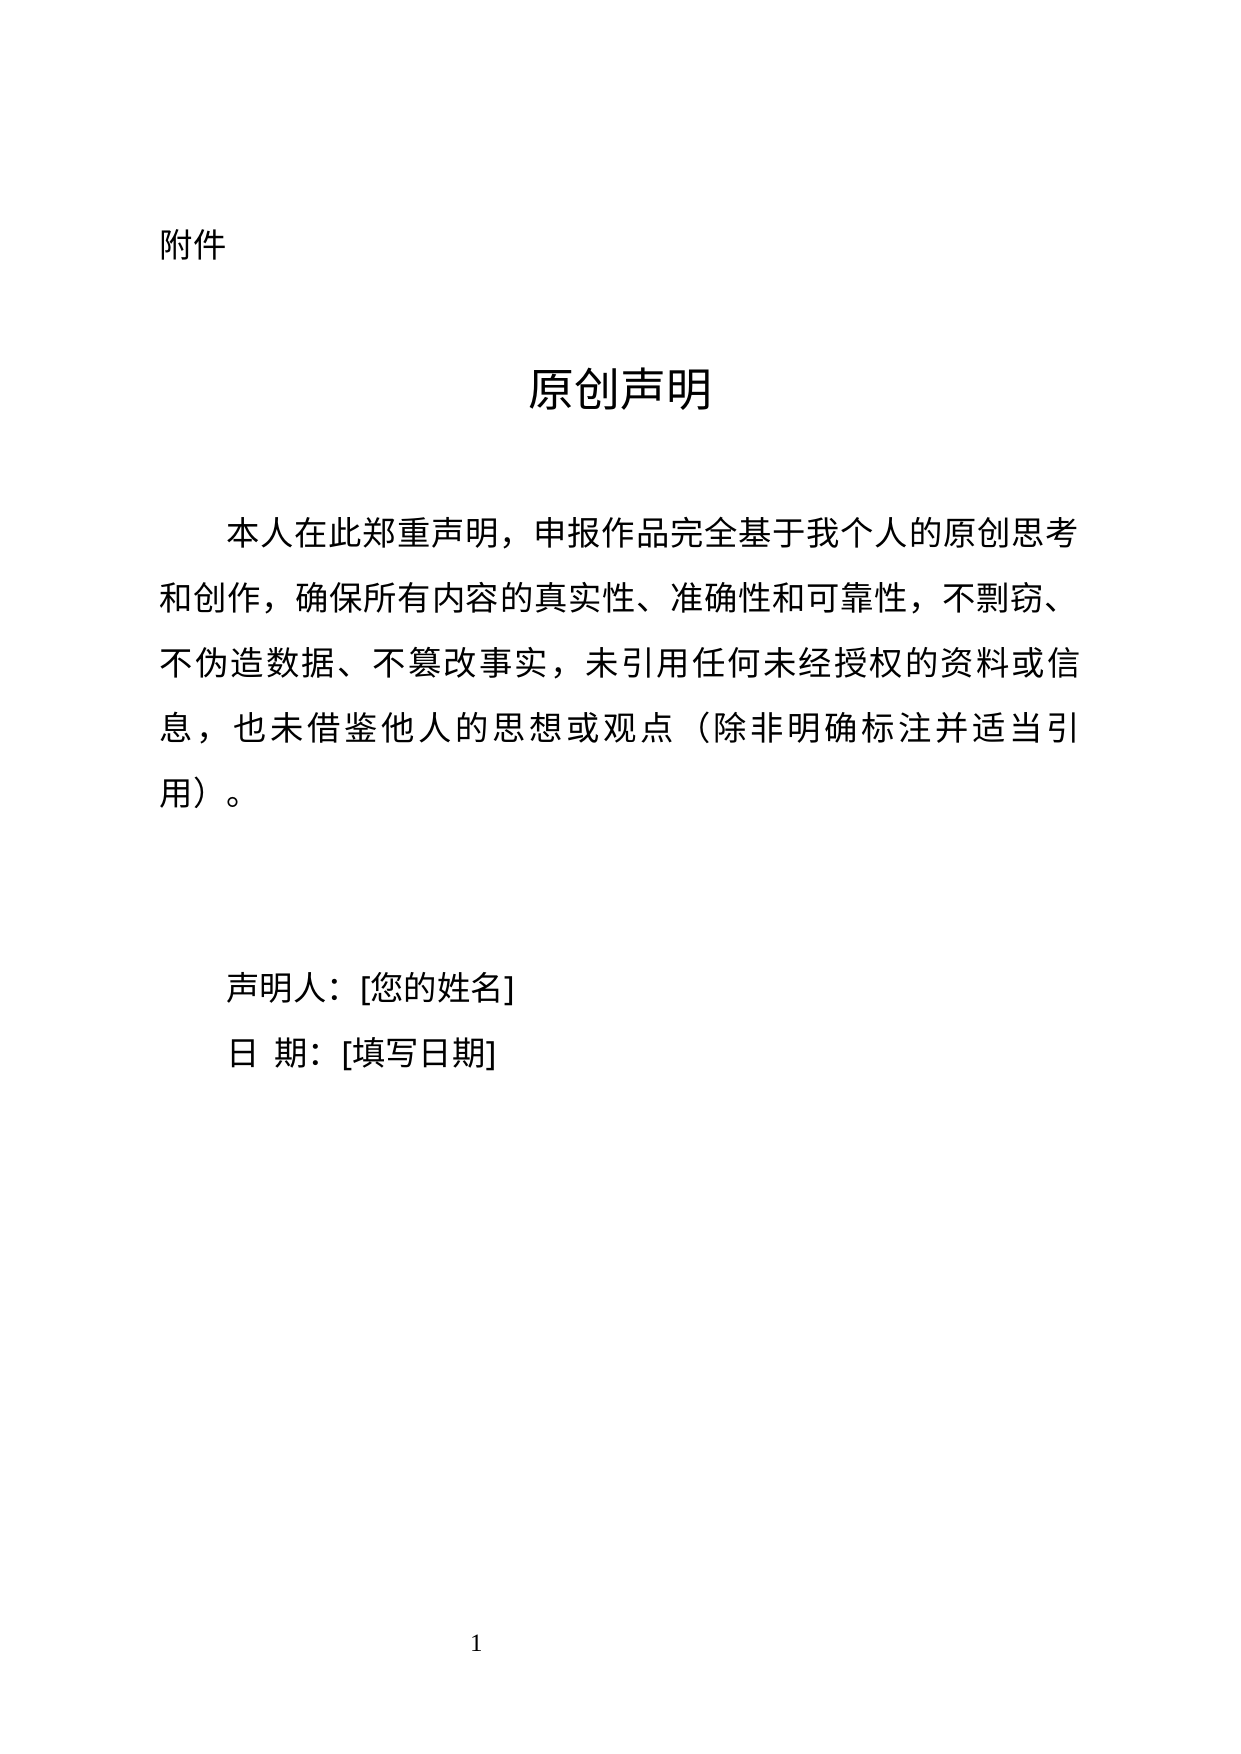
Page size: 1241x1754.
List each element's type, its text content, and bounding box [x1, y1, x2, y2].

text 声明人：[您的姓名] [159, 953, 1081, 1018]
text 本人在此郑重声明，申报作品完全基于我个人的原创思考和创作，确保所有内容的真实性、准确性和可靠性，不剽窃、不伪造数据、不篡改事实，未引用任何未经授权的资料或信息，也未借鉴他人的思想或观点（除非明确标注并适当引用）。 [159, 498, 1081, 823]
text 日 期：[填写日期] [159, 1018, 1081, 1083]
text 附件 [159, 211, 1081, 276]
text 原创声明 [159, 338, 1081, 436]
